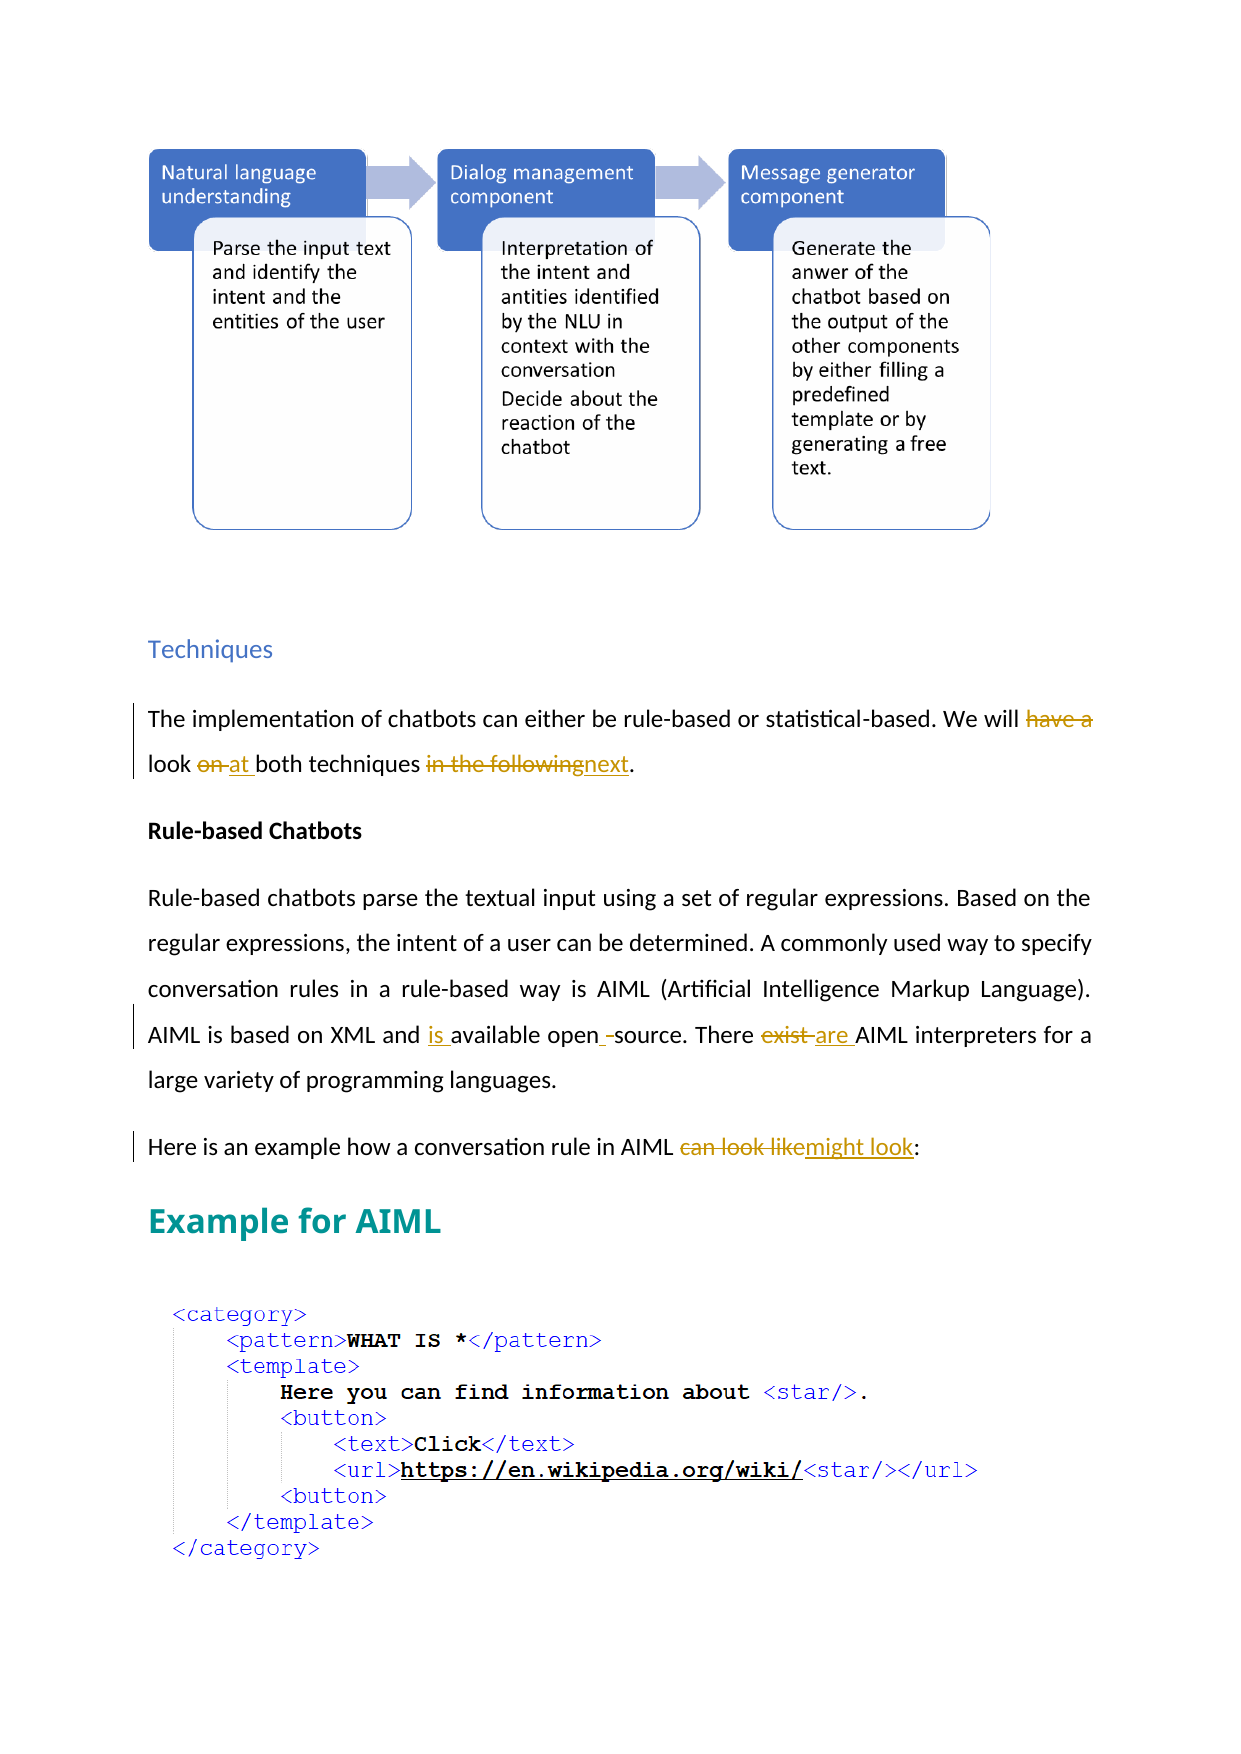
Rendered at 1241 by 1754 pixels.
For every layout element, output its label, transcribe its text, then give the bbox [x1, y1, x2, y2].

subtitle Techniques [148, 632, 1093, 666]
picture [147, 147, 991, 530]
text Example for AIML [148, 1198, 1093, 1243]
subtitle Rule-based Chatbots [148, 815, 1093, 846]
text Here is an example how a conversation rule in AIML : [148, 1131, 1093, 1162]
text Rule-based chatbots parse the textual input using a set of regular expressions. Based on the regular expressions, the intent of a user can be determined. A commonly used way to specify conversation rules in a rule-based way is AIML (Artificial Intelligence Markup Language). AIML is based on XML and available opensource. There AIML interpreters for a large variety of programming languages. [148, 882, 1093, 1095]
picture [147, 1286, 1004, 1581]
text The implementation of chatbots can either be rule-based or statistical-based. We will look both techniques . [148, 703, 1093, 779]
